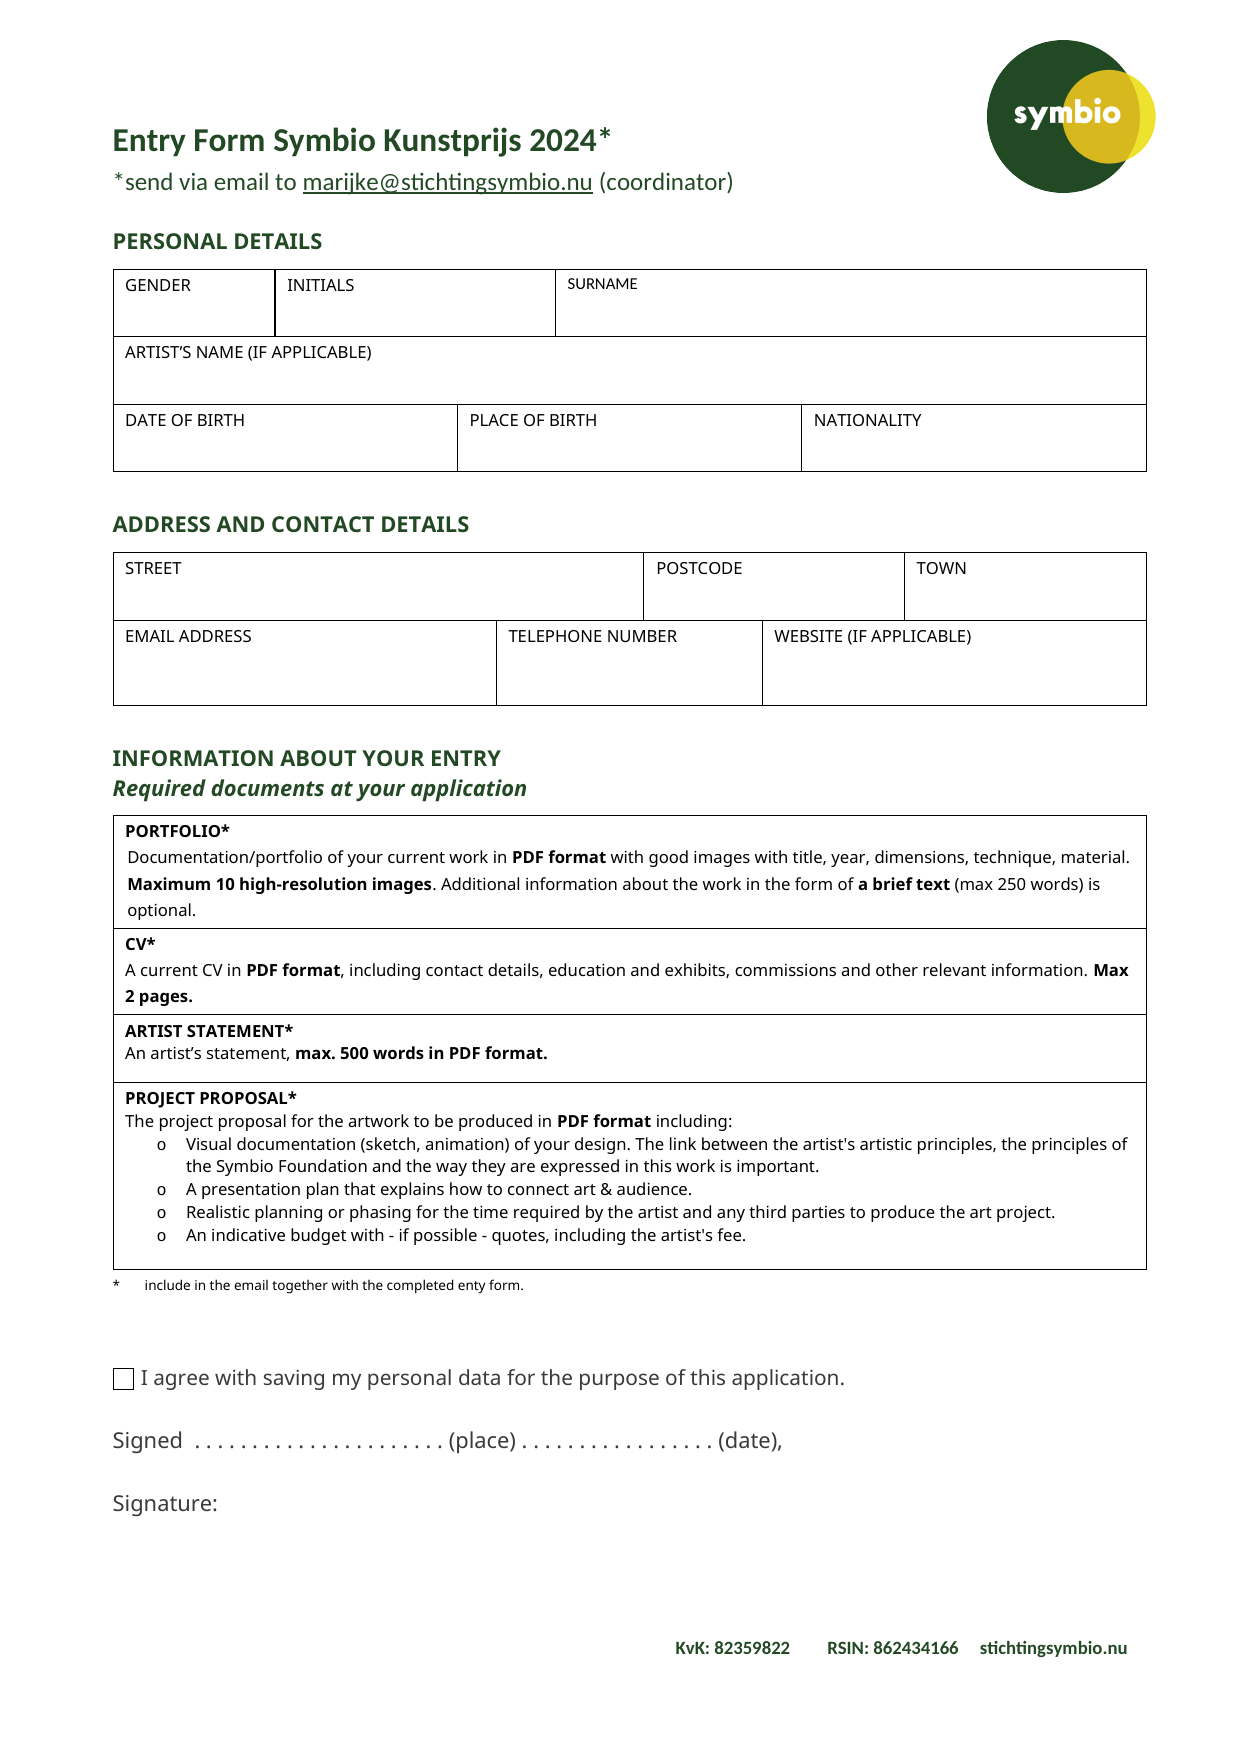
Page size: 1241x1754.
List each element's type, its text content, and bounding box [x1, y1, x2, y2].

subtitle INFORMATION ABOUT YOUR ENTRY Required documents at your application [112, 743, 1128, 803]
table_cell ARTIST STATEMENT* An artist’s statement, max. 500 words in PDF format. [114, 1015, 1146, 1082]
subtitle ADDRESS AND CONTACT DETAILS [112, 509, 1128, 539]
table_cell DATE OF BIRTH [114, 405, 457, 471]
table_cell NATIONALITY [802, 405, 1146, 471]
table_header PORTFOLIO* Documentation/portfolio of your current work in PDF format with good images with title, year, dimensions, technique, material. Maximum 10 high-resolution images. Additional information about the work in the form of a brief text (max 250 words) is optional. [114, 816, 1146, 928]
table_cell CV* A current CV in PDF format, including contact details, education and exhibits, commissions and other relevant information. Max 2 pages. [114, 929, 1146, 1014]
text Signed . . . . . . . . . . . . . . . . . . . . . . (place) . . . . . . . . . . . . . . . . . (date), [112, 1425, 1128, 1455]
table_header INITIALS [276, 270, 555, 336]
table_cell PLACE OF BIRTH [458, 405, 801, 471]
table_header TOWN [905, 553, 1146, 619]
table_cell PROJECT PROPOSAL* The project proposal for the artwork to be produced in PDF format including: Visual documentation (sketch, animation) of your design. The link between the artist's artistic principles, the principles of the Symbio Foundation and the way they are expressed in this work is important. A presentation plan that explains how to connect art & audience. Realistic planning or phasing for the time required by the artist and any third parties to produce the art project. An indicative budget with - if possible - quotes, including the artist's fee. [114, 1083, 1146, 1269]
subtitle PERSONAL DETAILS [112, 226, 1128, 256]
subtitle *send via email to marijke@stichtingsymbio.nu (coordinator) [112, 166, 1128, 197]
table_header SURNAME [556, 270, 1146, 336]
table_header POSTCODE [644, 553, 904, 619]
table_header GENDER [114, 270, 274, 336]
subtitle * include in the email together with the completed enty form. [112, 1276, 1128, 1338]
text I agree with saving my personal data for the purpose of this application. [112, 1363, 1128, 1391]
subtitle Entry Form Symbio Kunstprijs 2024* [112, 119, 1128, 160]
table_header STREET [114, 553, 643, 619]
table_cell EMAIL ADDRESS [114, 621, 496, 704]
picture [977, 23, 1164, 210]
table_cell TELEPHONE NUMBER [497, 621, 762, 704]
table_cell ARTIST’S NAME (IF APPLICABLE) [114, 337, 1146, 403]
table_cell WEBSITE (IF APPLICABLE) [763, 621, 1146, 704]
text Signature: [112, 1488, 1128, 1518]
